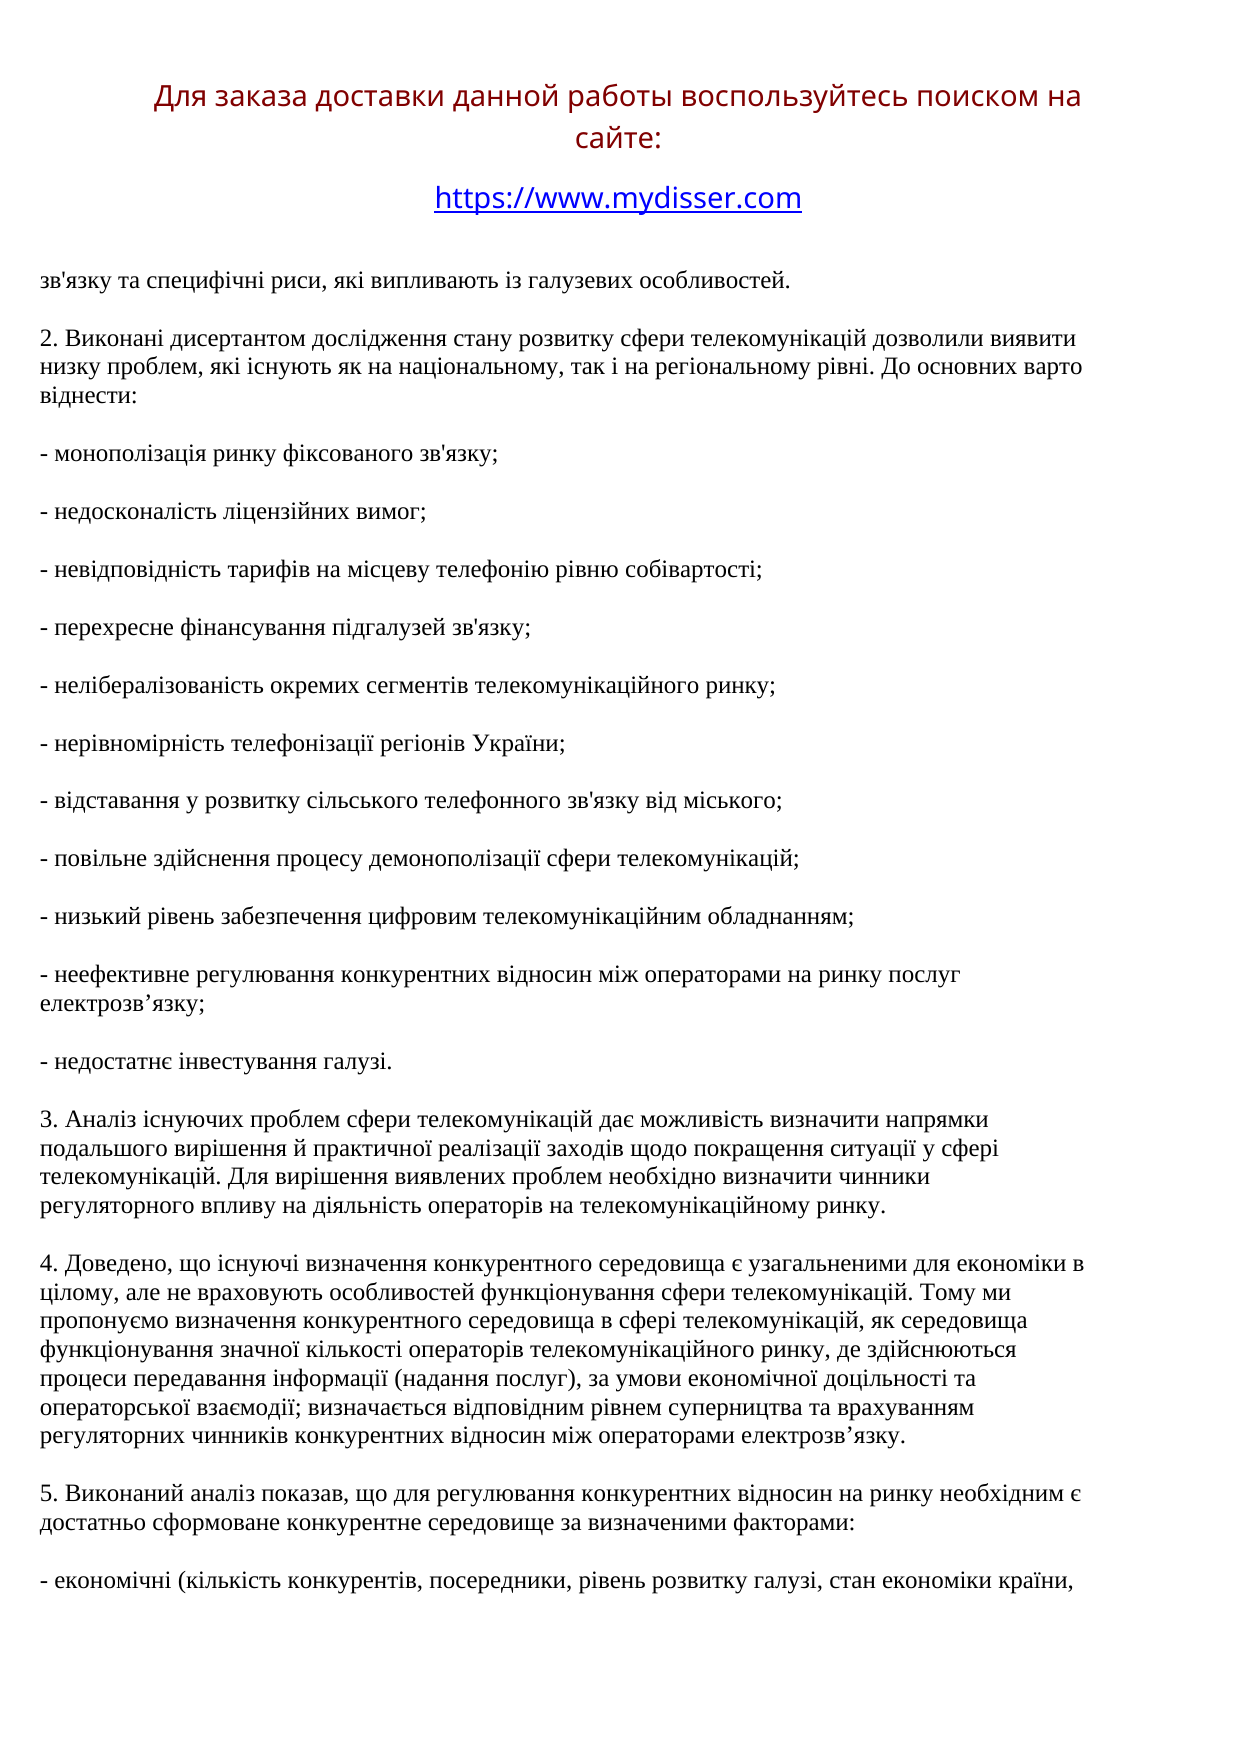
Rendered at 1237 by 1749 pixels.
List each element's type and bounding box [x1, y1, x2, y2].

table_cell [40, 236, 1086, 1594]
